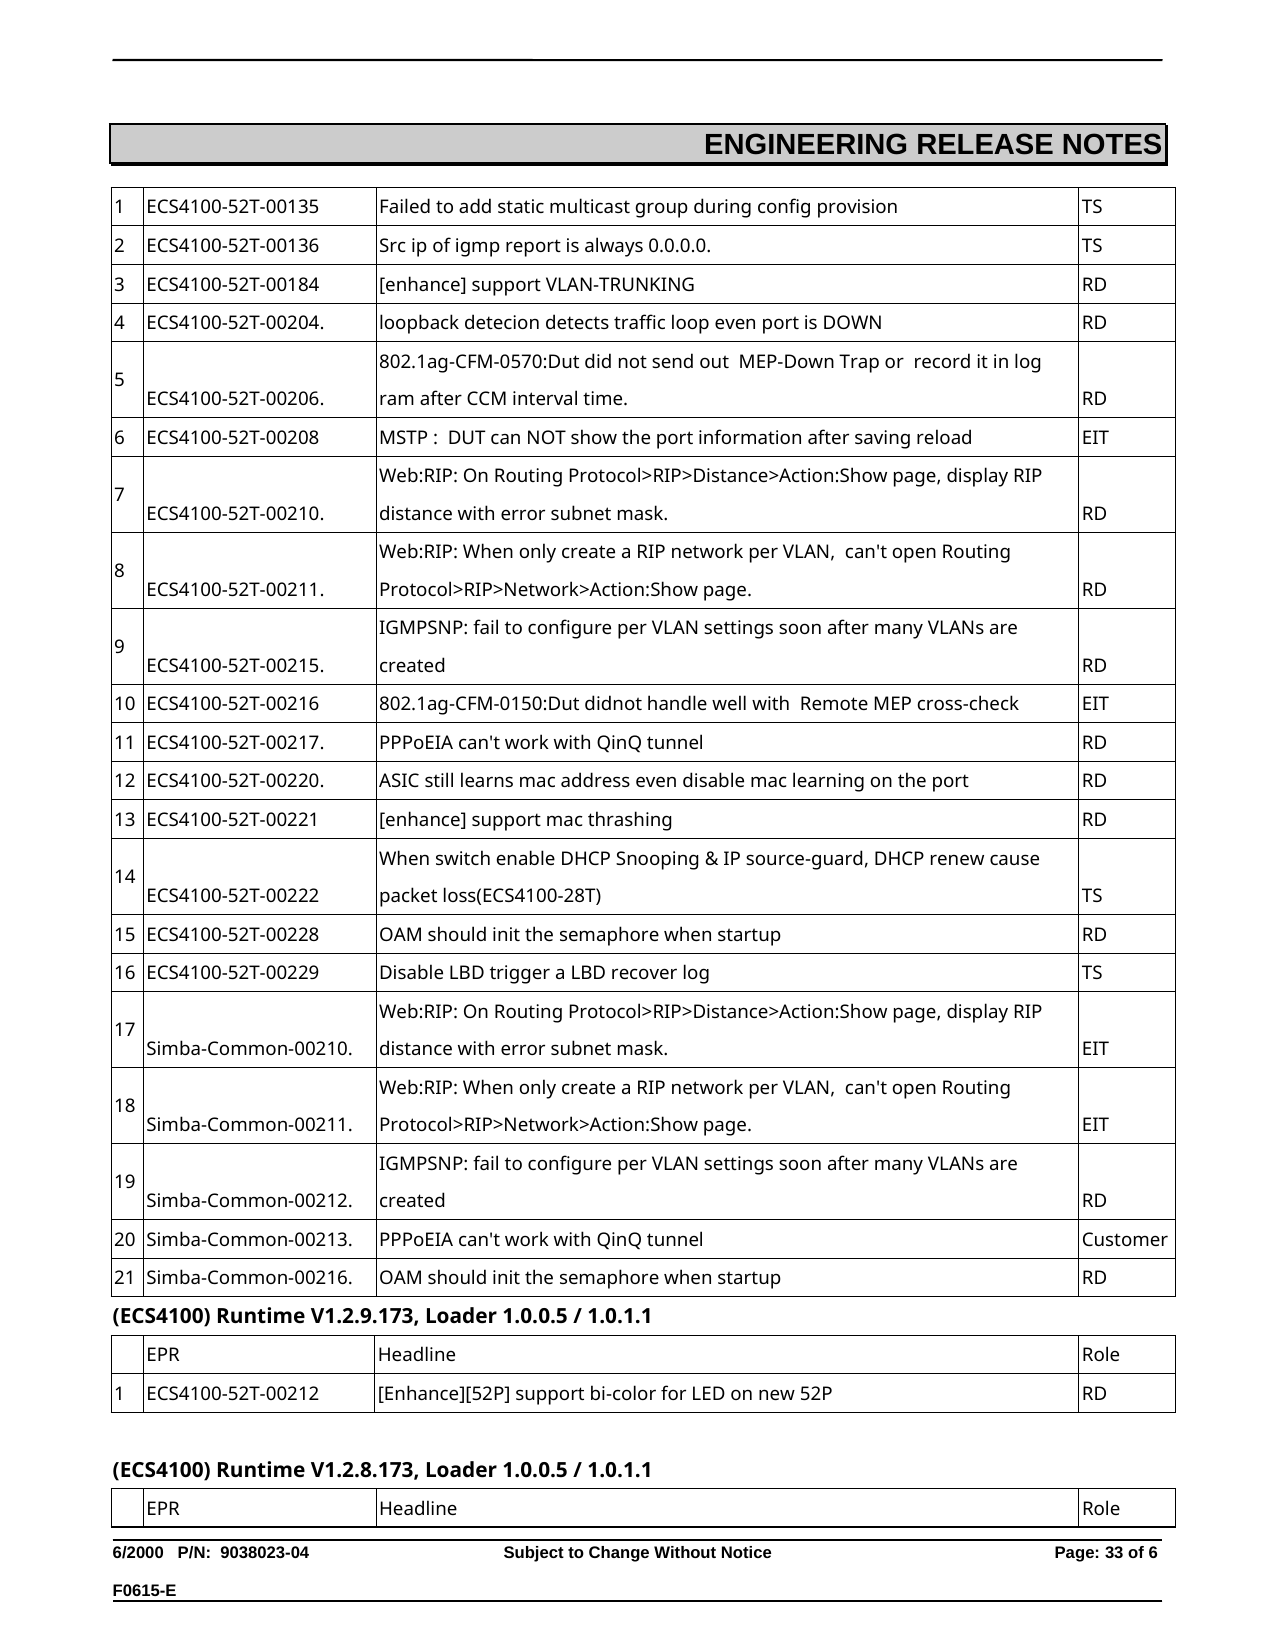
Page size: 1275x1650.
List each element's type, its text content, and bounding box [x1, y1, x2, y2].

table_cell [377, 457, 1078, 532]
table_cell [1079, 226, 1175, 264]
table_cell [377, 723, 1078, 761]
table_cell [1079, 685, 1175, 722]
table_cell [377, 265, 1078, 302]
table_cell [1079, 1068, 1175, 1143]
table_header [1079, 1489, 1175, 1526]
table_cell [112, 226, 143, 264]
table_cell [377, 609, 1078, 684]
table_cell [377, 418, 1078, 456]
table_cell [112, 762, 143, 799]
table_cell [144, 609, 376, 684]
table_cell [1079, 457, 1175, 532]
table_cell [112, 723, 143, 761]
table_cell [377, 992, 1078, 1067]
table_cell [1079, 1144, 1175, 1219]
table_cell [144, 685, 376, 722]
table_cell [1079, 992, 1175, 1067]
text (ECS4100) Runtime V1.2.8.173, Loader 1.0.0.5 / 1.0.1.1 [112, 1450, 1162, 1488]
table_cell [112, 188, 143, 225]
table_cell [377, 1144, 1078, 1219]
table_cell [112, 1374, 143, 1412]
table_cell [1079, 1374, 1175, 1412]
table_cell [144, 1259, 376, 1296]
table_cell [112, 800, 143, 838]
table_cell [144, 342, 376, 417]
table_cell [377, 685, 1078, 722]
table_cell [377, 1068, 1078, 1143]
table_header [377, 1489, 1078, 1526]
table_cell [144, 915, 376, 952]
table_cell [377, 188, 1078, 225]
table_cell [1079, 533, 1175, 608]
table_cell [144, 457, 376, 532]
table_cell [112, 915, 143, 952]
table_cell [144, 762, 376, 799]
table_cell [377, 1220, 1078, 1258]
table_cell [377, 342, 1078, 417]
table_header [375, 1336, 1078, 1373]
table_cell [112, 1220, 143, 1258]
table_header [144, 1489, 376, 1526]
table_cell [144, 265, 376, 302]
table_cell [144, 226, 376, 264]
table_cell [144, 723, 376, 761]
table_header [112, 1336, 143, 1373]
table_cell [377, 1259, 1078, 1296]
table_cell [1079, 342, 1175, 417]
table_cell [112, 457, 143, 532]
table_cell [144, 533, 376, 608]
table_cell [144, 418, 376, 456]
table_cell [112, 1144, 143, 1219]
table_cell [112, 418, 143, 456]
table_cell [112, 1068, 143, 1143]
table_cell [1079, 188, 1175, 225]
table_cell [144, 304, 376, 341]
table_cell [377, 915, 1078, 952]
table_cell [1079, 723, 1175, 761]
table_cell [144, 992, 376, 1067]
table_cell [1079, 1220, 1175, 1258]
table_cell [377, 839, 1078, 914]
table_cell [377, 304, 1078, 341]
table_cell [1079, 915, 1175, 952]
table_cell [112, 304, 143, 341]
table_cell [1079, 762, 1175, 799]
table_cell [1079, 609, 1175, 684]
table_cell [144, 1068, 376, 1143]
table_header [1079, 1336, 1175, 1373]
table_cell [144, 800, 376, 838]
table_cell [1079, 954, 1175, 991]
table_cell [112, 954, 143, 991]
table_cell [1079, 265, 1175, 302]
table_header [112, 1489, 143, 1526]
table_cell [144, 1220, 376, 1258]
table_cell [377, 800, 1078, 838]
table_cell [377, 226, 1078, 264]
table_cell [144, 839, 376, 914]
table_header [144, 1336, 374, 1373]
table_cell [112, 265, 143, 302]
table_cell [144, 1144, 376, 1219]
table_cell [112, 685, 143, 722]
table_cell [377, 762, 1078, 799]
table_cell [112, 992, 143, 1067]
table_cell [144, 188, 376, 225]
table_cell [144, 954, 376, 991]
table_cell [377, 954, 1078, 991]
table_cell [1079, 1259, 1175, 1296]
text (ECS4100) Runtime V1.2.9.173, Loader 1.0.0.5 / 1.0.1.1 [112, 1297, 1162, 1335]
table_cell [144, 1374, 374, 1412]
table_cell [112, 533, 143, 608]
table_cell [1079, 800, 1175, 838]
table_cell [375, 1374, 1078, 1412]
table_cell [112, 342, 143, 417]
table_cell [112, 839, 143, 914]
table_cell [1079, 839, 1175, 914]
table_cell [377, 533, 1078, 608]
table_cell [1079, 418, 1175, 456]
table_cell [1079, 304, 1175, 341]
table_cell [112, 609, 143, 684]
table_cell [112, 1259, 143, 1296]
